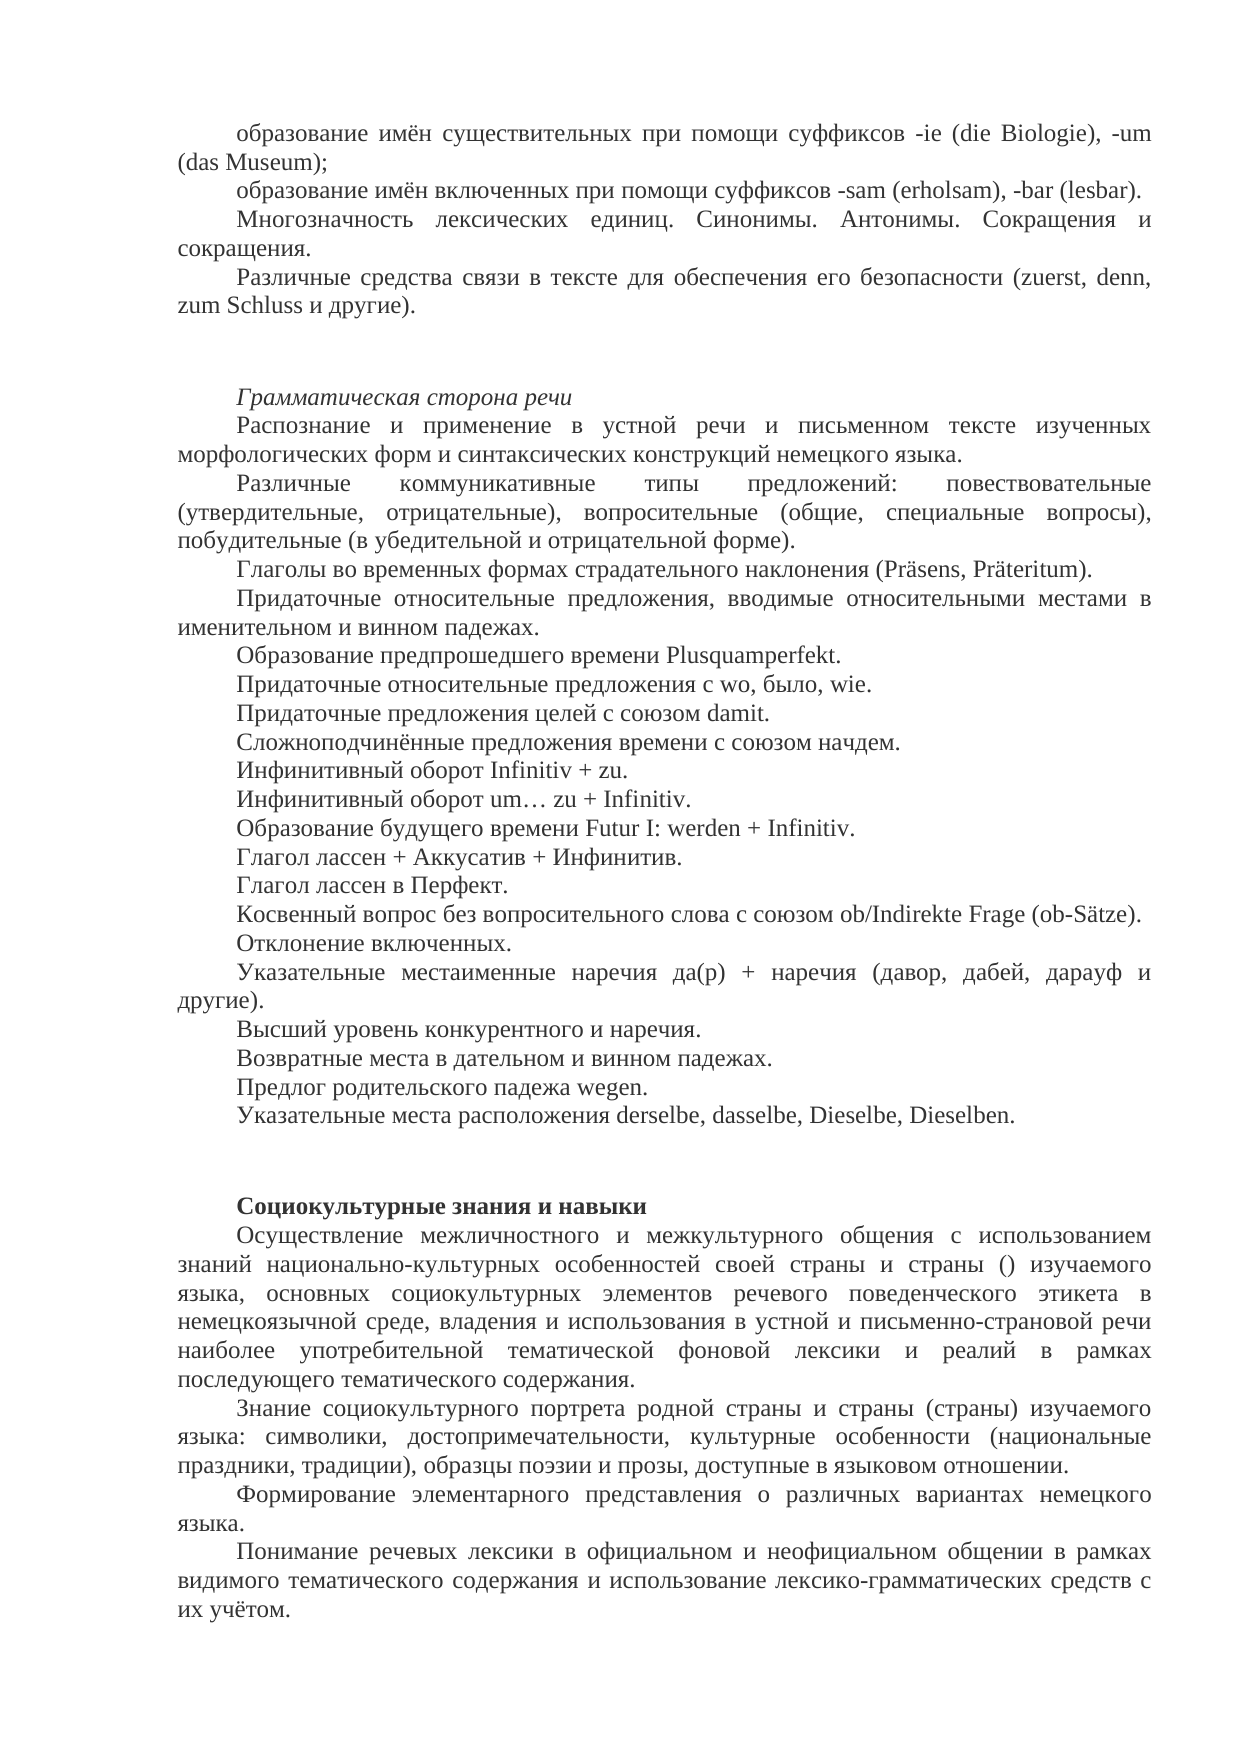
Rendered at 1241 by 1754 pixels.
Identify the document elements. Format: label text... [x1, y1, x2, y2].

text Знание социокультурного портрета родной страны и страны (страны) изучаемого языка: символики, достопримечательности, культурные особенности (национальные праздники, традиции), образцы поэзии и прозы, доступные в языковом отношении. [177, 1393, 1152, 1479]
text Грамматическая сторона речи [177, 382, 1152, 410]
text Осуществление межличностного и межкультурного общения с использованием знаний национально-культурных особенностей своей страны и страны () изучаемого языка, основных социокультурных элементов речевого поведенческого этикета в немецкоязычной среде, владения и использования в устной и письменно-страновой речи наиболее употребительной тематической фоновой лексики и реалий в рамках последующего тематического содержания. [177, 1220, 1152, 1393]
text Придаточные предложения целей с союзом damit. [177, 698, 1152, 727]
text Понимание речевых лексики в официальном и неофициальном общении в рамках видимого тематического содержания и использование лексико-грамматических средств с их учётом. [177, 1536, 1152, 1623]
text Распознание и применение в устной речи и письменном тексте изученных морфологических форм и синтаксических конструкций немецкого языка. [177, 410, 1152, 468]
text Глаголы во временных формах страдательного наклонения (Präsens, Präteritum). [177, 554, 1152, 583]
text Придаточные относительные предложения с wo, было, wie. [177, 669, 1152, 698]
text Указательные места расположения derselbe, dasselbe, Dieselbe, Dieselben. [177, 1100, 1152, 1129]
text Инфинитивный оборот um… zu + Infinitiv. [177, 784, 1152, 813]
text Социокультурные знания и навыки [177, 1191, 1152, 1220]
text Указательные местаименные наречия да(р) + наречия (давор, дабей, дарауф и другие). [177, 957, 1152, 1014]
text образование имён включенных при помощи суффиксов -sam (erholsam), -bar (lesbar). [177, 176, 1152, 204]
text Возвратные места в дательном и винном падежах. [177, 1043, 1152, 1072]
text Сложноподчинённые предложения времени с союзом начдем. [177, 727, 1152, 755]
text Отклонение включенных. [177, 928, 1152, 957]
text Предлог родительского падежа wegen. [177, 1072, 1152, 1100]
text Высший уровень конкурентного и наречия. [177, 1014, 1152, 1043]
text Различные коммуникативные типы предложений: повествовательные (утвердительные, отрицательные), вопросительные (общие, специальные вопросы), побудительные (в убедительной и отрицательной форме). [177, 468, 1152, 554]
text Глагол лассен в Перфект. [177, 870, 1152, 899]
text Косвенный вопрос без вопросительного слова с союзом ob/Indirekte Frage (ob-Sätze). [177, 899, 1152, 928]
text Образование будущего времени Futur I: werden + Infinitiv. [177, 813, 1152, 842]
text образование имён существительных при помощи суффиксов -ie (die Biologie), -um (das Museum); [177, 118, 1152, 176]
text Образование предпрошедшего времени Plusquamperfekt. [177, 640, 1152, 669]
text Формирование элементарного представления о различных вариантах немецкого языка. [177, 1479, 1152, 1536]
text Различные средства связи в тексте для обеспечения его безопасности (zuerst, denn, zum Schluss и другие). [177, 262, 1152, 319]
text Глагол лассен + Аккусатив + Инфинитив. [177, 842, 1152, 870]
text Придаточные относительные предложения, вводимые относительными местами в именительном и винном падежах. [177, 583, 1152, 640]
text Многозначность лексических единиц. Синонимы. Антонимы. Сокращения и сокращения. [177, 204, 1152, 262]
text Инфинитивный оборот Infinitiv + zu. [177, 755, 1152, 784]
